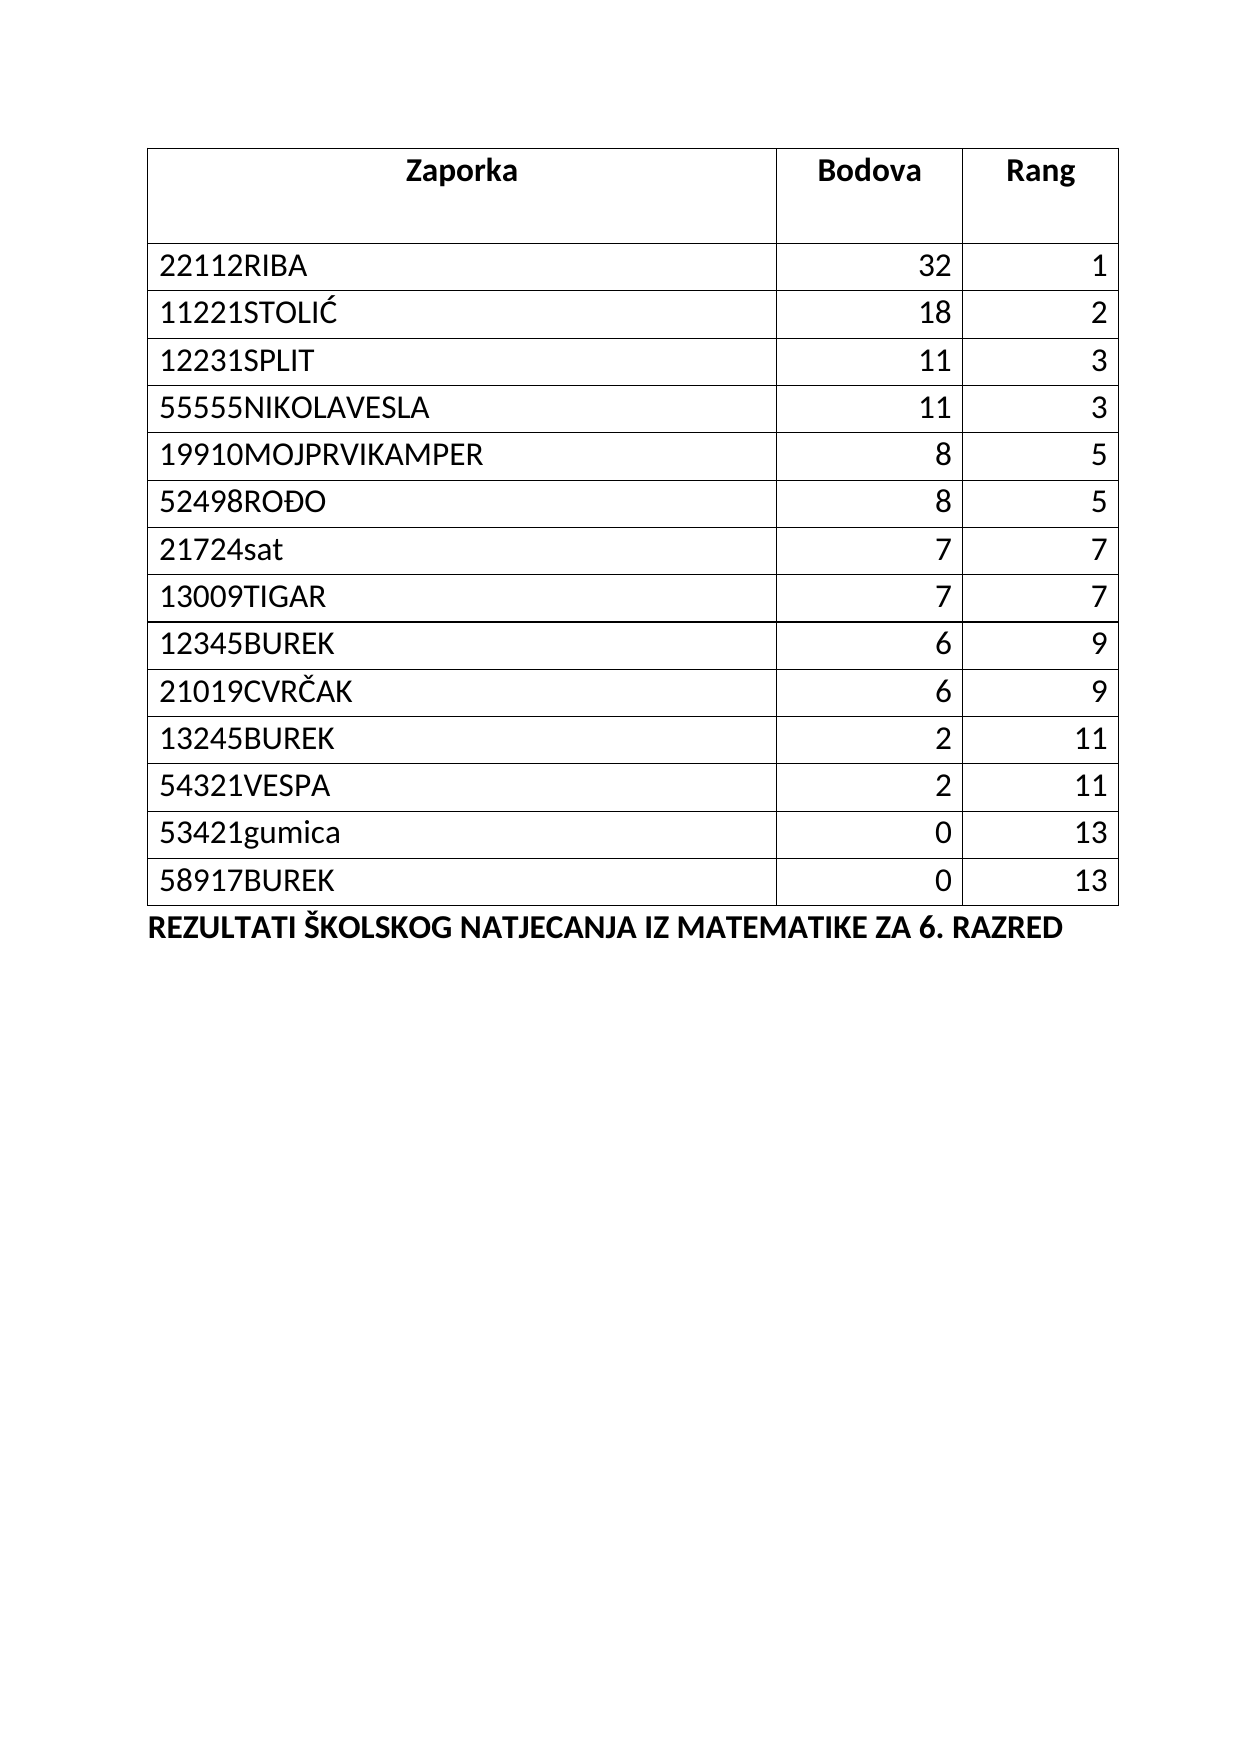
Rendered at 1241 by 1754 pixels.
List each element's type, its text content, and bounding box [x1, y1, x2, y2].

table_cell 58917BUREK [148, 859, 776, 905]
table_cell 8 [777, 433, 962, 479]
table_cell 13009TIGAR [148, 575, 776, 621]
table_cell 7 [777, 575, 962, 621]
table_cell 52498ROĐO [148, 481, 776, 527]
table_cell 19910MOJPRVIKAMPER [148, 433, 776, 479]
table_cell 12231SPLIT [148, 339, 776, 385]
table_cell 1 [963, 244, 1118, 290]
table_cell 3 [963, 386, 1118, 432]
table_cell 7 [963, 528, 1118, 574]
table_cell 9 [963, 670, 1118, 716]
table_header Rang [963, 149, 1118, 243]
table_cell 21019CVRČAK [148, 670, 776, 716]
table_cell 22112RIBA [148, 244, 776, 290]
table_header Zaporka [148, 149, 776, 243]
table_cell 11221STOLIĆ [148, 291, 776, 338]
table_cell 6 [777, 670, 962, 716]
table_cell 5 [963, 433, 1118, 479]
table_cell 8 [777, 481, 962, 527]
table_cell 53421gumica [148, 812, 776, 858]
table_cell 13245BUREK [148, 717, 776, 763]
table_cell 0 [777, 812, 962, 858]
table_cell 2 [777, 717, 962, 763]
table_header Bodova [777, 149, 962, 243]
table_cell 12345BUREK [148, 623, 776, 669]
table_cell 7 [777, 528, 962, 574]
text REZULTATI ŠKOLSKOG NATJECANJA IZ MATEMATIKE ZA 6. RAZRED [148, 906, 1093, 947]
table_cell 9 [963, 623, 1118, 669]
table_cell 0 [777, 859, 962, 905]
table_cell 55555NIKOLAVESLA [148, 386, 776, 432]
table_cell 7 [963, 575, 1118, 621]
table_cell 11 [963, 717, 1118, 763]
table_cell 3 [963, 339, 1118, 385]
table_cell 2 [963, 291, 1118, 338]
table_cell 2 [777, 764, 962, 811]
table_cell 11 [777, 386, 962, 432]
table_cell 18 [777, 291, 962, 338]
table_cell 21724sat [148, 528, 776, 574]
table_cell 5 [963, 481, 1118, 527]
table_cell 54321VESPA [148, 764, 776, 811]
table_cell 11 [777, 339, 962, 385]
table_cell 32 [777, 244, 962, 290]
table_cell 6 [777, 623, 962, 669]
table_cell 13 [963, 859, 1118, 905]
table_cell 11 [963, 764, 1118, 811]
table_cell 13 [963, 812, 1118, 858]
